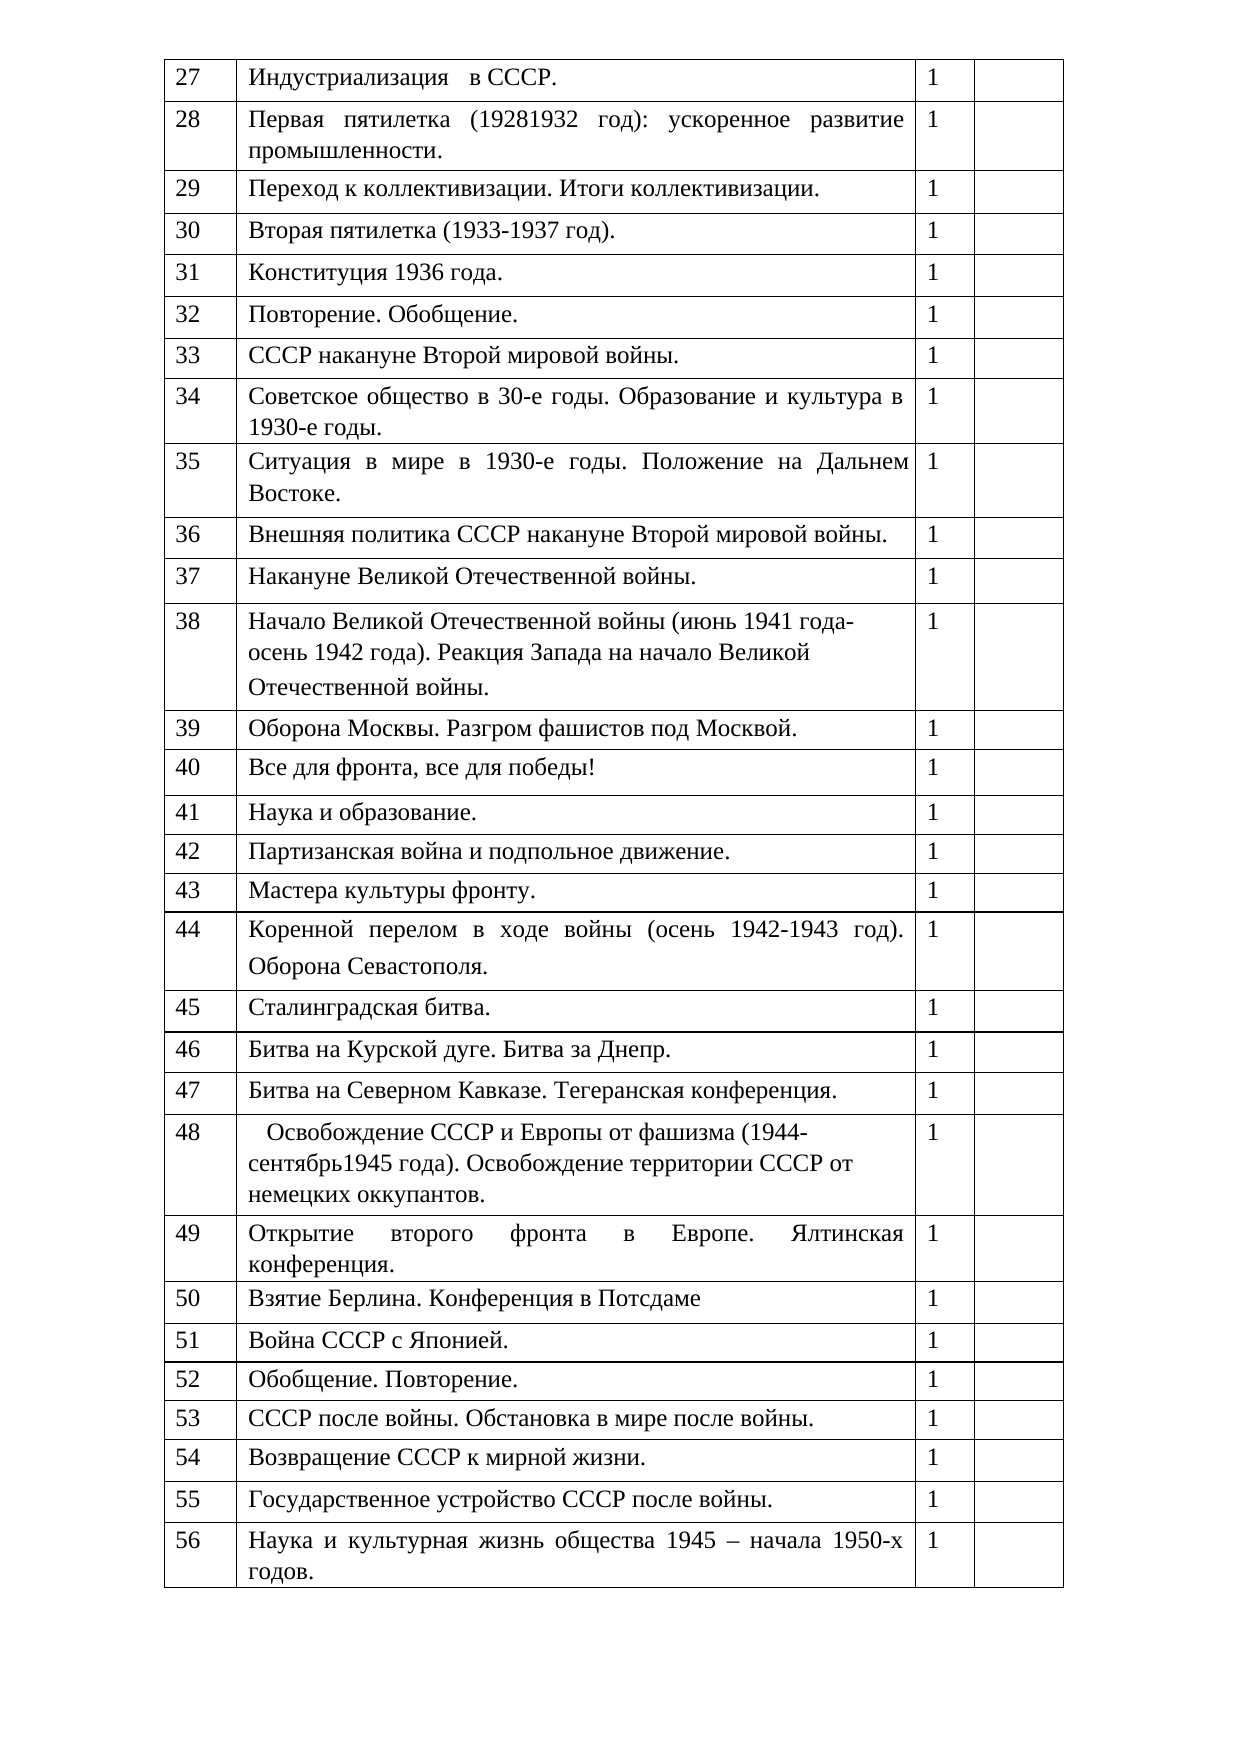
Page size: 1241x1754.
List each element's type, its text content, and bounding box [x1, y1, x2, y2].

table_cell Освобождение СССР и Европы от фашизма (1944-сентябрь1945 года). Освобождение территории СССР от немецких оккупантов. [237, 1115, 915, 1215]
table_cell [975, 1324, 1063, 1361]
table_cell Государственное устройство СССР после войны. [237, 1482, 915, 1522]
table_cell Взятие Берлина. Конференция в Потсдаме [237, 1282, 915, 1322]
table_cell Битва на Северном Кавказе. Тегеранская конференция. [237, 1073, 915, 1114]
table_cell Оборона Москвы. Разгром фашистов под Москвой. [237, 711, 915, 749]
table_cell СССР после войны. Обстановка в мире после войны. [237, 1401, 915, 1439]
table_cell Все для фронта, все для победы! [237, 750, 915, 794]
table_cell 1 [916, 1033, 974, 1072]
table_cell 45 [165, 991, 236, 1031]
table_cell Советское общество в 30-е годы. Образование и культура в 1930-е годы. [237, 379, 915, 443]
table_cell Наука и культурная жизнь общества 1945 – начала 1950-х годов. [237, 1523, 915, 1587]
table_cell 27 [165, 60, 236, 101]
table_cell [975, 750, 1063, 794]
table_cell 46 [165, 1033, 236, 1072]
table_cell 36 [165, 518, 236, 558]
table_cell 54 [165, 1440, 236, 1481]
table_cell 1 [916, 214, 974, 254]
table_cell [975, 297, 1063, 338]
table_cell 49 [165, 1216, 236, 1281]
table_cell [975, 518, 1063, 558]
table_cell 35 [165, 444, 236, 517]
table_cell Мастера культуры фронту. [237, 874, 915, 911]
table_cell Сталинградская битва. [237, 991, 915, 1031]
table_cell Битва на Курской дуге. Битва за Днепр. [237, 1033, 915, 1072]
table_cell 1 [916, 255, 974, 296]
table_cell Вторая пятилетка (1933-1937 год). [237, 214, 915, 254]
table_cell [975, 379, 1063, 443]
table_cell Внешняя политика СССР накануне Второй мировой войны. [237, 518, 915, 558]
table_cell 39 [165, 711, 236, 749]
table_cell 33 [165, 339, 236, 378]
table_cell 1 [916, 444, 974, 517]
table_cell 40 [165, 750, 236, 794]
table_cell 30 [165, 214, 236, 254]
table_cell 42 [165, 835, 236, 872]
table_cell 1 [916, 1401, 974, 1439]
table_cell [975, 559, 1063, 603]
table_cell [975, 835, 1063, 872]
table_cell 1 [916, 339, 974, 378]
table_cell 44 [165, 913, 236, 989]
table_cell 1 [916, 750, 974, 794]
table_cell 1 [916, 60, 974, 101]
table_cell Коренной перелом в ходе войны (осень 1942-1943 год). Оборона Севастополя. [237, 913, 915, 989]
table_cell [975, 913, 1063, 989]
table_cell [975, 1115, 1063, 1215]
table_cell [975, 1440, 1063, 1481]
table_cell [975, 1033, 1063, 1072]
table_cell 55 [165, 1482, 236, 1522]
table_cell [975, 604, 1063, 710]
table_cell 37 [165, 559, 236, 603]
table_cell Конституция 1936 года. [237, 255, 915, 296]
table_cell Повторение. Обобщение. [237, 297, 915, 338]
table_cell 53 [165, 1401, 236, 1439]
table_cell Партизанская война и подпольное движение. [237, 835, 915, 872]
table_cell 1 [916, 913, 974, 989]
table_cell [975, 711, 1063, 749]
table_cell [975, 1216, 1063, 1281]
table_cell 1 [916, 1440, 974, 1481]
table_cell 1 [916, 1363, 974, 1400]
table_cell [975, 1282, 1063, 1322]
table_cell 50 [165, 1282, 236, 1322]
table_cell Индустриализация в СССР. [237, 60, 915, 101]
table_cell Возвращение СССР к мирной жизни. [237, 1440, 915, 1481]
table_cell 1 [916, 796, 974, 833]
table_cell 38 [165, 604, 236, 710]
table_cell Первая пятилетка (19281932 год): ускоренное развитие промышленности. [237, 102, 915, 170]
table_cell 1 [916, 1282, 974, 1322]
table_cell Ситуация в мире в 1930-е годы. Положение на Дальнем Востоке. [237, 444, 915, 517]
table_cell 31 [165, 255, 236, 296]
table_cell 1 [916, 171, 974, 213]
table_cell [975, 214, 1063, 254]
table_cell 43 [165, 874, 236, 911]
table_cell [975, 60, 1063, 101]
table_cell 1 [916, 379, 974, 443]
table_cell Обобщение. Повторение. [237, 1363, 915, 1400]
table_cell СССР накануне Второй мировой войны. [237, 339, 915, 378]
table_cell 1 [916, 604, 974, 710]
table_cell Наука и образование. [237, 796, 915, 833]
table_cell 1 [916, 1523, 974, 1587]
table_cell 48 [165, 1115, 236, 1215]
table_cell Открытие второго фронта в Европе. Ялтинская конференция. [237, 1216, 915, 1281]
table_cell 1 [916, 102, 974, 170]
table_cell 1 [916, 1324, 974, 1361]
table_cell 51 [165, 1324, 236, 1361]
table_cell 56 [165, 1523, 236, 1587]
table_cell 32 [165, 297, 236, 338]
table_cell 1 [916, 835, 974, 872]
table_cell 34 [165, 379, 236, 443]
table_cell [975, 444, 1063, 517]
table_cell [975, 255, 1063, 296]
table_cell [975, 1073, 1063, 1114]
table_cell Война СССР с Японией. [237, 1324, 915, 1361]
table_cell 1 [916, 991, 974, 1031]
table_cell 1 [916, 711, 974, 749]
table_cell 1 [916, 1073, 974, 1114]
table_cell 1 [916, 1115, 974, 1215]
table_cell 1 [916, 1216, 974, 1281]
table_cell 28 [165, 102, 236, 170]
table_cell [975, 1401, 1063, 1439]
table_cell 1 [916, 874, 974, 911]
table_cell Переход к коллективизации. Итоги коллективизации. [237, 171, 915, 213]
table_cell 47 [165, 1073, 236, 1114]
table_cell Накануне Великой Отечественной войны. [237, 559, 915, 603]
table_cell [975, 1482, 1063, 1522]
table_cell [975, 1363, 1063, 1400]
table_cell 1 [916, 1482, 974, 1522]
table_cell 52 [165, 1363, 236, 1400]
table_cell 1 [916, 559, 974, 603]
table_cell 29 [165, 171, 236, 213]
table_cell [975, 1523, 1063, 1587]
table_cell 41 [165, 796, 236, 833]
table_cell [975, 796, 1063, 833]
table_cell [975, 171, 1063, 213]
table_cell [975, 991, 1063, 1031]
table_cell [975, 874, 1063, 911]
table_cell [975, 102, 1063, 170]
table_cell 1 [916, 518, 974, 558]
table_cell [975, 339, 1063, 378]
table_cell 1 [916, 297, 974, 338]
table_cell Начало Великой Отечественной войны (июнь 1941 года-осень 1942 года). Реакция Запада на начало Великой Отечественной войны. [237, 604, 915, 710]
